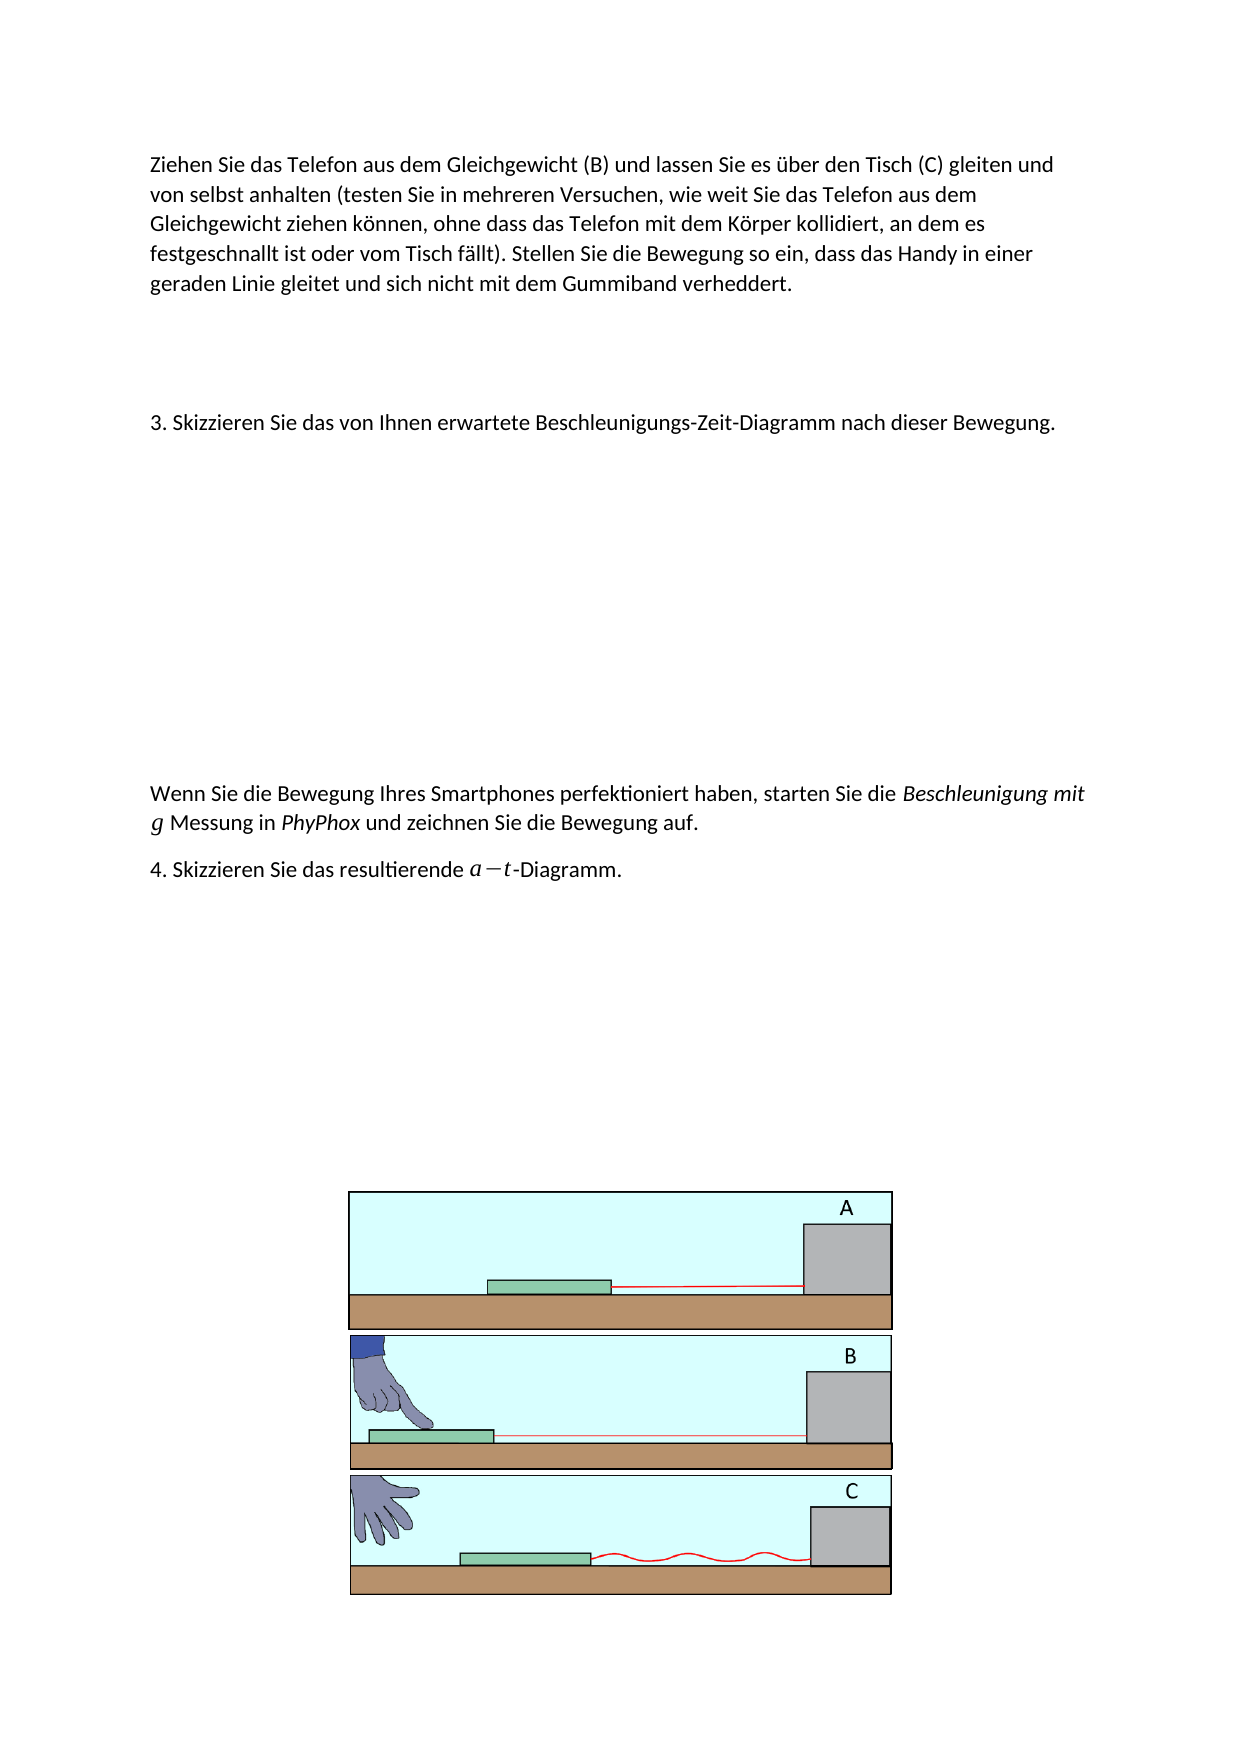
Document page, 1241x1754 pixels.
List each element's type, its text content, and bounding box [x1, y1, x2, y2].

picture [341, 1184, 900, 1604]
text Wenn Sie die Bewegung Ihres Smartphones perfektioniert haben, starten Sie die Beschleunigung mit Messung in PhyPhox und zeichnen Sie die Bewegung auf. [150, 779, 1090, 836]
text 3. Skizzieren Sie das von Ihnen erwartete Beschleunigungs-Zeit-Diagramm nach dieser Bewegung. [150, 408, 1090, 436]
text Ziehen Sie das Telefon aus dem Gleichgewicht (B) und lassen Sie es über den Tisch (C) gleiten und von selbst anhalten (testen Sie in mehreren Versuchen, wie weit Sie das Telefon aus dem Gleichgewicht ziehen können, ohne dass das Telefon mit dem Körper kollidiert, an dem es festgeschnallt ist oder vom Tisch fällt). Stellen Sie die Bewegung so ein, dass das Handy in einer geraden Linie gleitet und sich nicht mit dem Gummiband verheddert. [150, 150, 1090, 297]
text 4. Skizzieren Sie das resultierende -Diagramm. [150, 855, 1090, 883]
